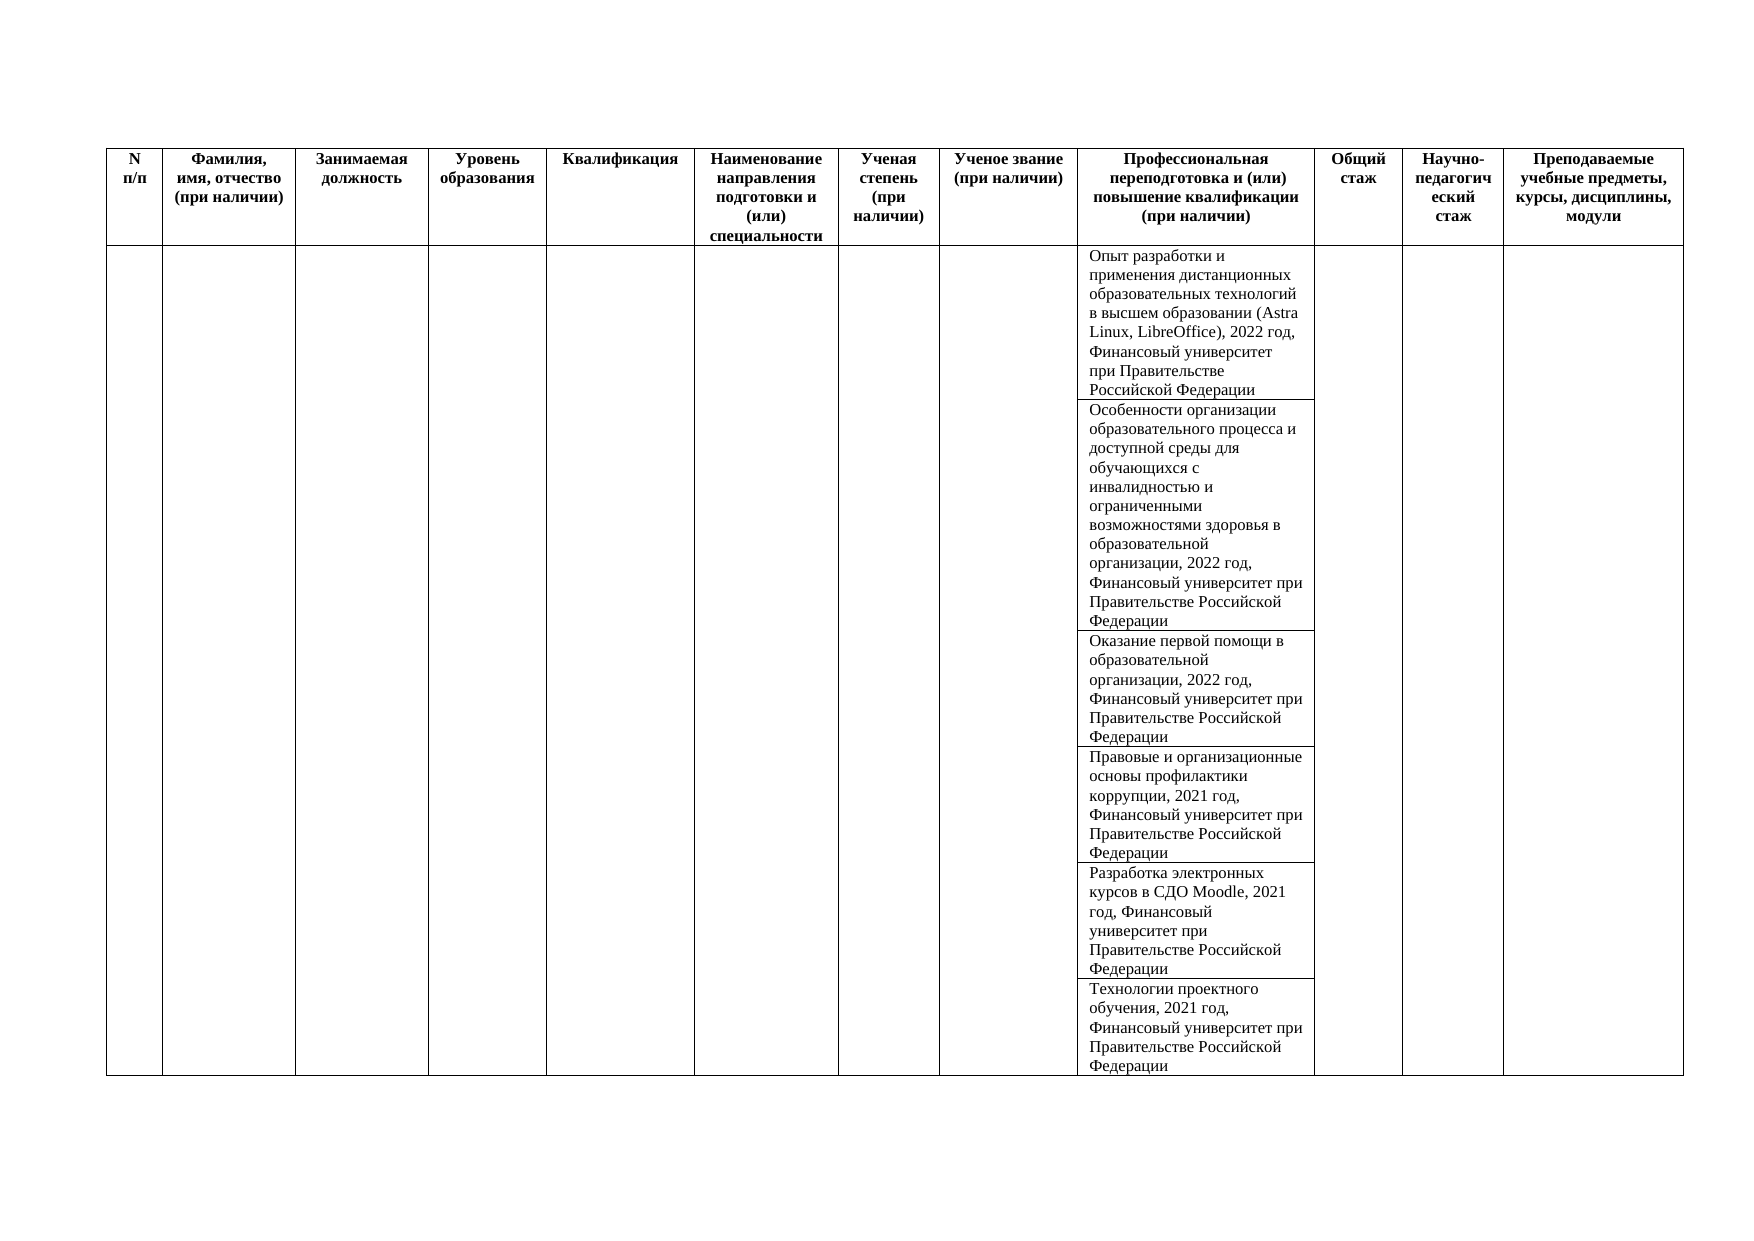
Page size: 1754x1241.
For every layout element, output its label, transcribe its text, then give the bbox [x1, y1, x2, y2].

table_header Научно-педагогический стаж [1403, 149, 1503, 244]
table_header Ученое звание (при наличии) [940, 149, 1077, 244]
table_header Преподаваемые учебные предметы, курсы, дисциплины, модули [1504, 149, 1683, 244]
table_header Занимаемая должность [296, 149, 428, 244]
table_cell Правовые и организационные основы профилактики коррупции, 2021 год, Финансовый университет при Правительстве Российской Федерации [1078, 747, 1314, 862]
table_header Наименование направления подготовки и (или) специальности [695, 149, 838, 244]
table_cell Технологии проектного обучения, 2021 год, Финансовый университет при Правительстве Российской Федерации [1078, 979, 1314, 1075]
table_header Уровень образования [429, 149, 546, 244]
table_header Ученая степень (при наличии) [839, 149, 939, 244]
table_header Фамилия, имя, отчество (при наличии) [163, 149, 295, 244]
table_header Общий стаж [1315, 149, 1402, 244]
table_header Квалификация [547, 149, 694, 244]
table_cell Опыт разработки и применения дистанционных образовательных технологий в высшем образовании (Astra Linux, LibreOffice), 2022 год, Финансовый университет при Правительстве Российской Федерации [1078, 246, 1314, 399]
table_cell Оказание первой помощи в образовательной организации, 2022 год, Финансовый университет при Правительстве Российской Федерации [1078, 631, 1314, 746]
table_cell Разработка электронных курсов в СДО Moodle, 2021 год, Финансовый университет при Правительстве Российской Федерации [1078, 863, 1314, 978]
table_header N п/п [107, 149, 162, 244]
table_cell Особенности организации образовательного процесса и доступной среды для обучающихся с инвалидностью и ограниченными возможностями здоровья в образовательной организации, 2022 год, Финансовый университет при Правительстве Российской Федерации [1078, 400, 1314, 630]
table_header Профессиональная переподготовка и (или) повышение квалификации (при наличии) [1078, 149, 1314, 244]
